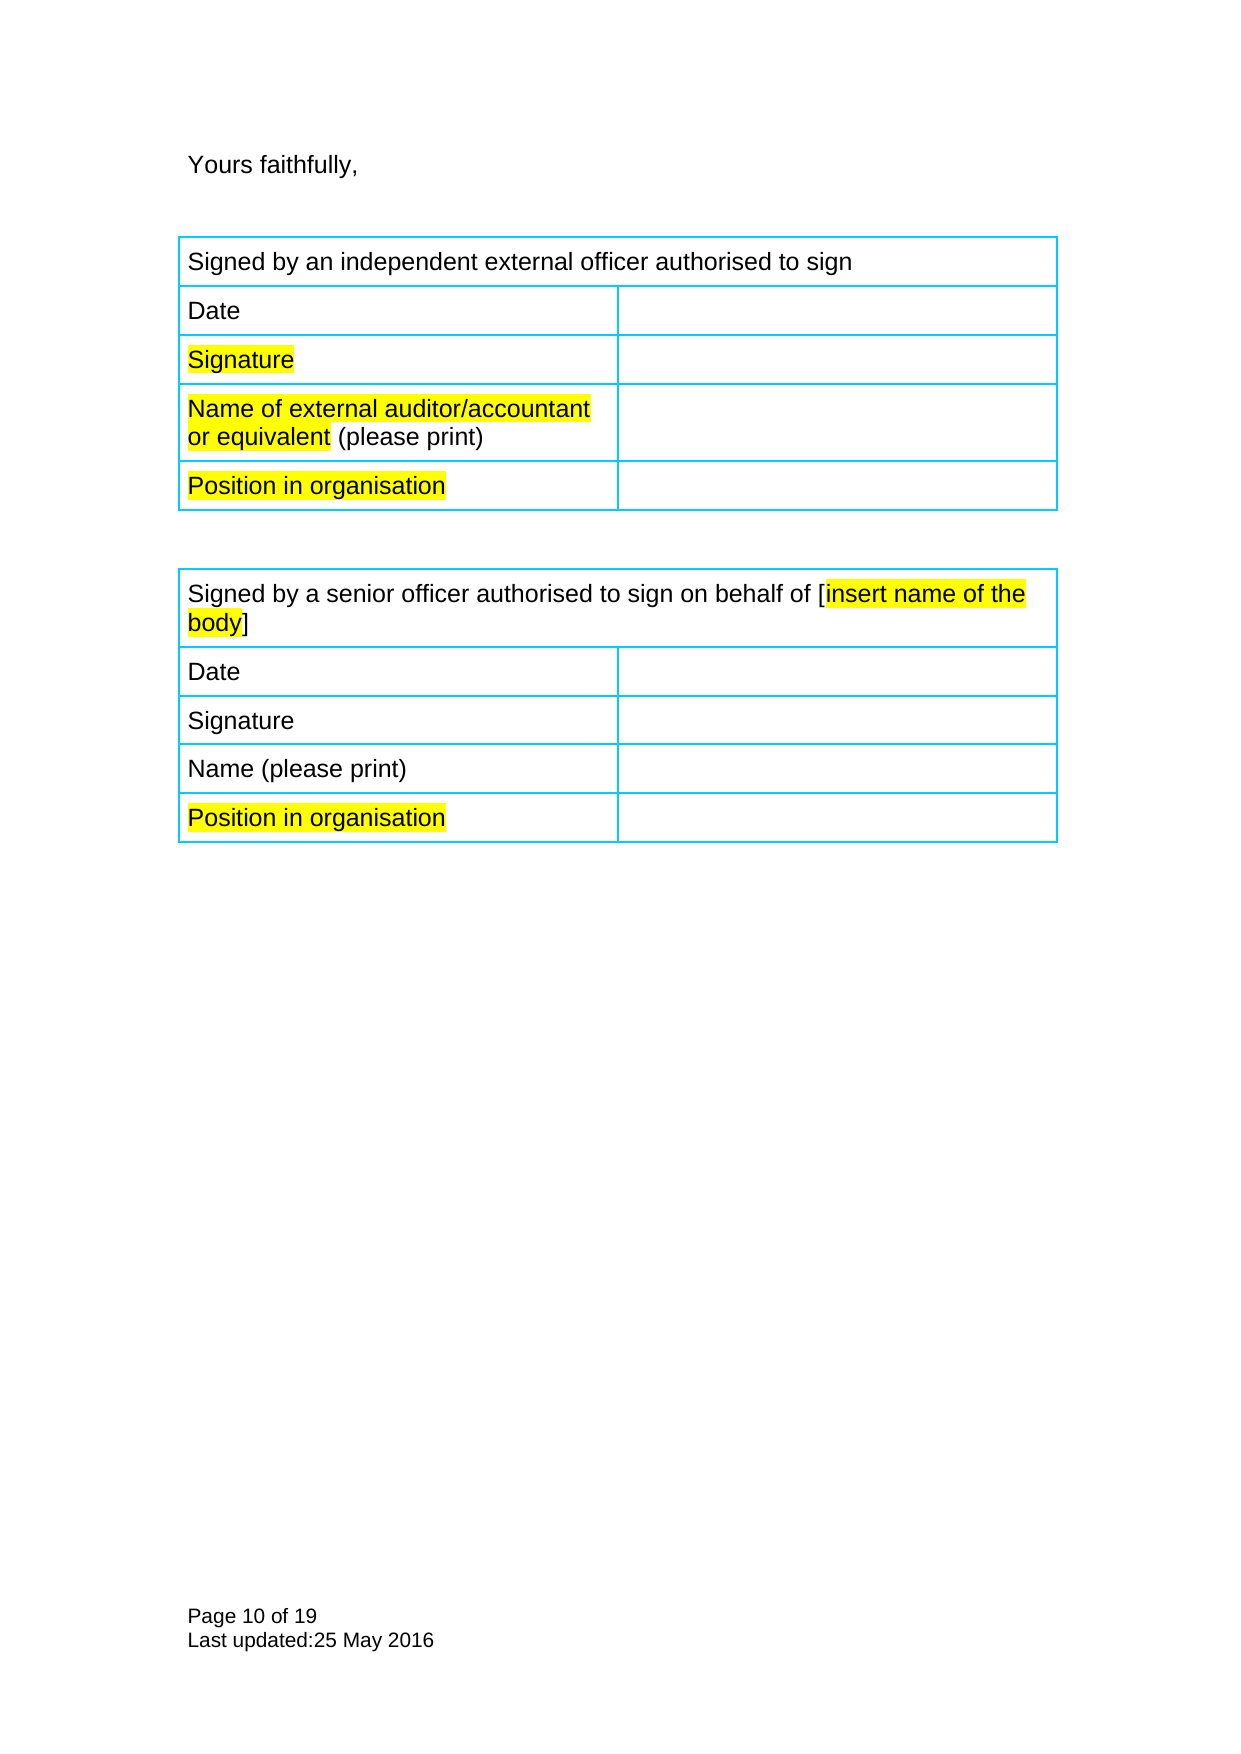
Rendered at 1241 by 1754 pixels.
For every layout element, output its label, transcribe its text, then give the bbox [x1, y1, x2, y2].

table_cell [619, 462, 1056, 509]
table_cell Signature [180, 697, 617, 743]
table_cell [619, 794, 1056, 841]
table_cell [619, 648, 1056, 694]
table_cell Position in organisation [180, 794, 617, 841]
table_cell [619, 697, 1056, 743]
table_cell [619, 745, 1056, 792]
table_cell Name (please print) [180, 745, 617, 792]
text Yours faithfully, [187, 150, 1053, 179]
table_cell Date [180, 287, 617, 334]
table_header Signed by an independent external officer authorised to sign [180, 238, 1056, 285]
table_header Signed by a senior officer authorised to sign on behalf of [insert name of the body] [180, 570, 1056, 646]
table_cell [619, 336, 1056, 382]
table_cell Name of external auditor/accountant or equivalent (please print) [180, 385, 617, 460]
table_cell Date [180, 648, 617, 694]
table_cell [619, 287, 1056, 334]
table_cell Signature [180, 336, 617, 382]
table_cell Position in organisation [180, 462, 617, 509]
table_cell [619, 385, 1056, 460]
